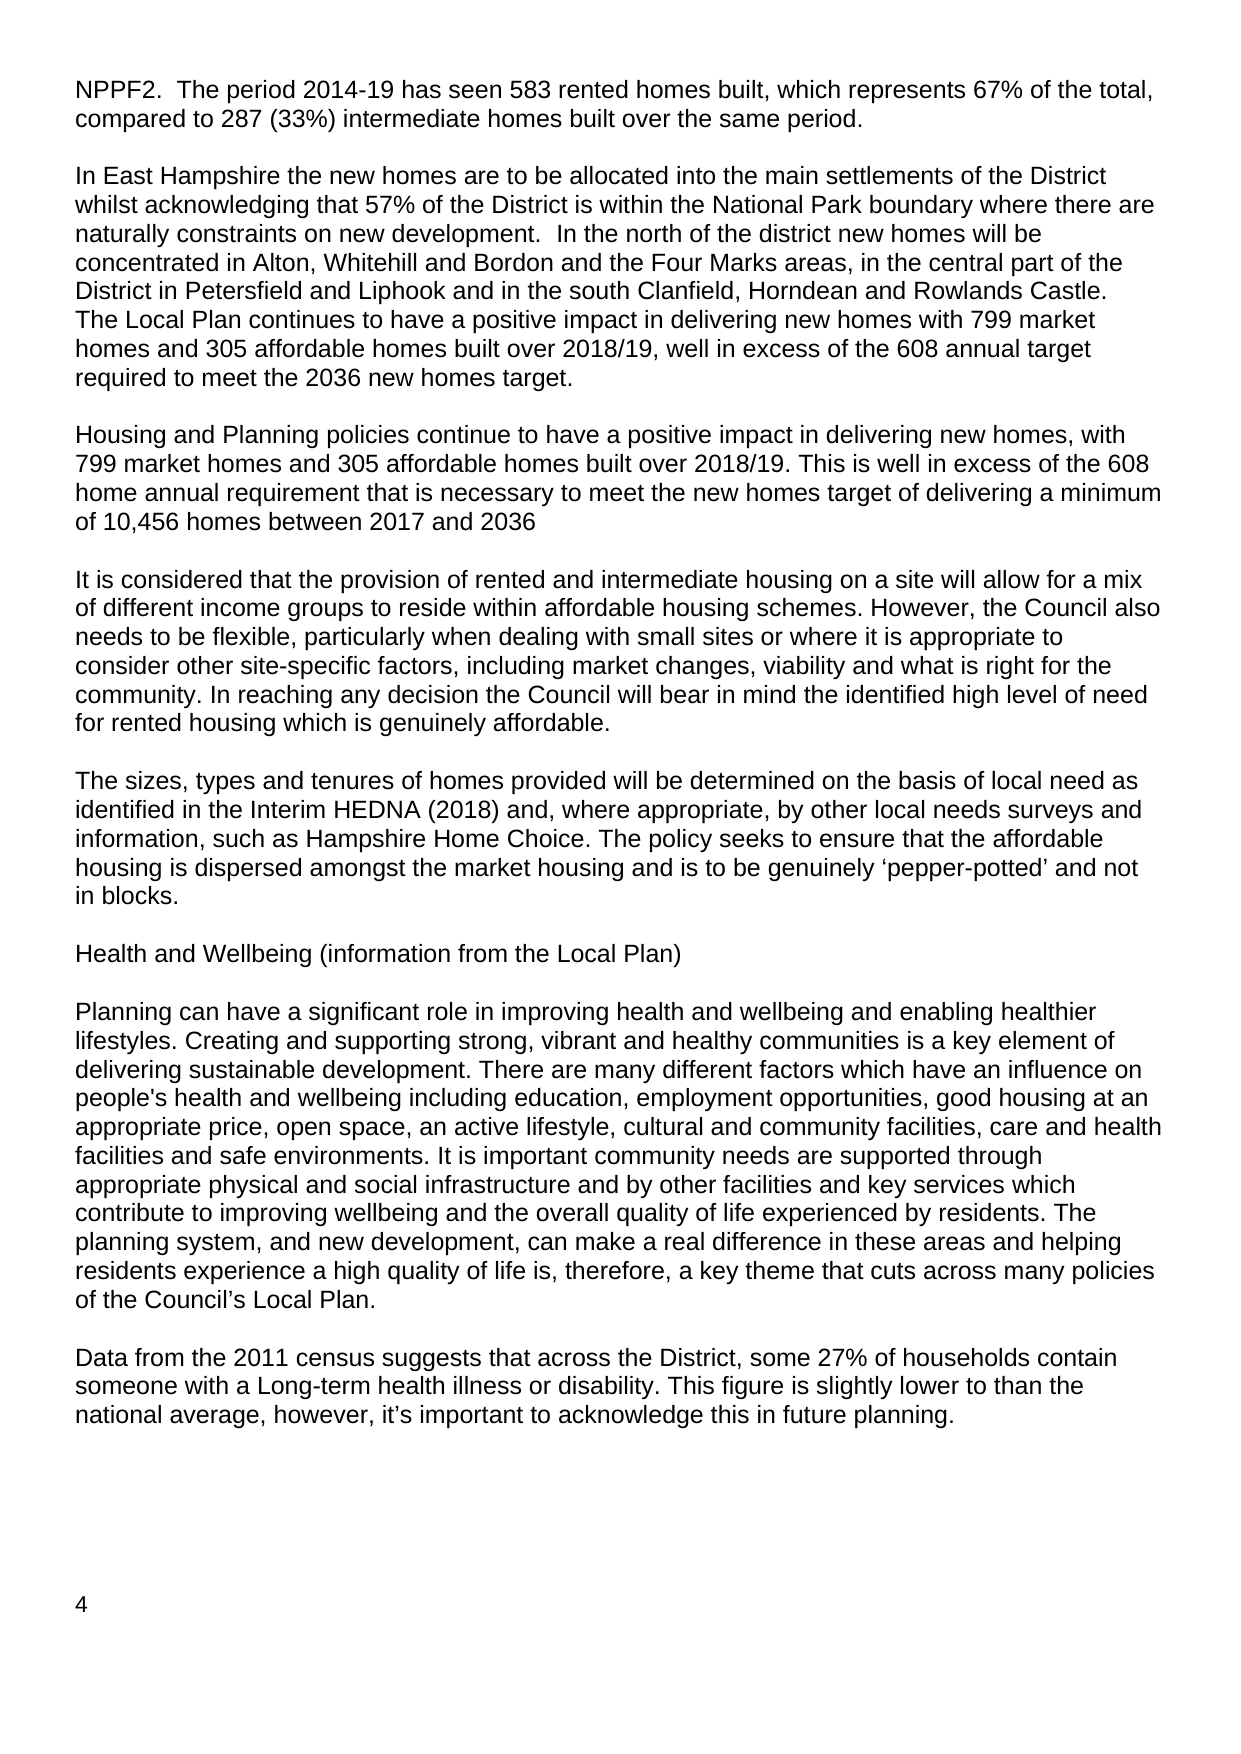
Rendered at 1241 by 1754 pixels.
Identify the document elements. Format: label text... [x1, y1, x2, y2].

text In East Hampshire the new homes are to be allocated into the main settlements of the District whilst acknowledging that 57% of the District is within the National Park boundary where there are naturally constraints on new development. In the north of the district new homes will be concentrated in Alton, Whitehill and Bordon and the Four Marks areas, in the central part of the District in Petersfield and Liphook and in the south Clanfield, Horndean and Rowlands Castle. The Local Plan continues to have a positive impact in delivering new homes with 799 market homes and 305 affordable homes built over 2018/19, well in excess of the 608 annual target required to meet the 2036 new homes target. [75, 161, 1165, 391]
text It is considered that the provision of rented and intermediate housing on a site will allow for a mix of different income groups to reside within affordable housing schemes. However, the Council also needs to be flexible, particularly when dealing with small sites or where it is appropriate to consider other site-specific factors, including market changes, viability and what is right for the community. In reaching any decision the Council will bear in mind the identified high level of need for rented housing which is genuinely affordable. [75, 564, 1165, 737]
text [75, 75, 1165, 132]
text The sizes, types and tenures of homes provided will be determined on the basis of local need as identified in the Interim HEDNA (2018) and, where appropriate, by other local needs surveys and information, such as Hampshire Home Choice. The policy seeks to ensure that the affordable housing is dispersed amongst the market housing and is to be genuinely ‘pepper-potted’ and not in blocks. [75, 766, 1165, 910]
text Housing and Planning policies continue to have a positive impact in delivering new homes, with 799 market homes and 305 affordable homes built over 2018/19. This is well in excess of the 608 home annual requirement that is necessary to meet the new homes target of delivering a minimum of 10,456 homes between 2017 and 2036 [75, 420, 1165, 535]
text Health and Wellbeing (information from the Local Plan) [75, 939, 1165, 968]
text Planning can have a significant role in improving health and wellbeing and enabling healthier lifestyles. Creating and supporting strong, vibrant and healthy communities is a key element of delivering sustainable development. There are many different factors which have an influence on people's health and wellbeing including education, employment opportunities, good housing at an appropriate price, open space, an active lifestyle, cultural and community facilities, care and health facilities and safe environments. It is important community needs are supported through appropriate physical and social infrastructure and by other facilities and key services which contribute to improving wellbeing and the overall quality of life experienced by residents. The planning system, and new development, can make a real difference in these areas and helping residents experience a high quality of life is, therefore, a key theme that cuts across many policies of the Council’s Local Plan. [75, 997, 1165, 1313]
text Data from the 2011 census suggests that across the District, some 27% of households contain someone with a Long-term health illness or disability. This figure is slightly lower to than the national average, however, it’s important to acknowledge this in future planning. [75, 1342, 1165, 1429]
